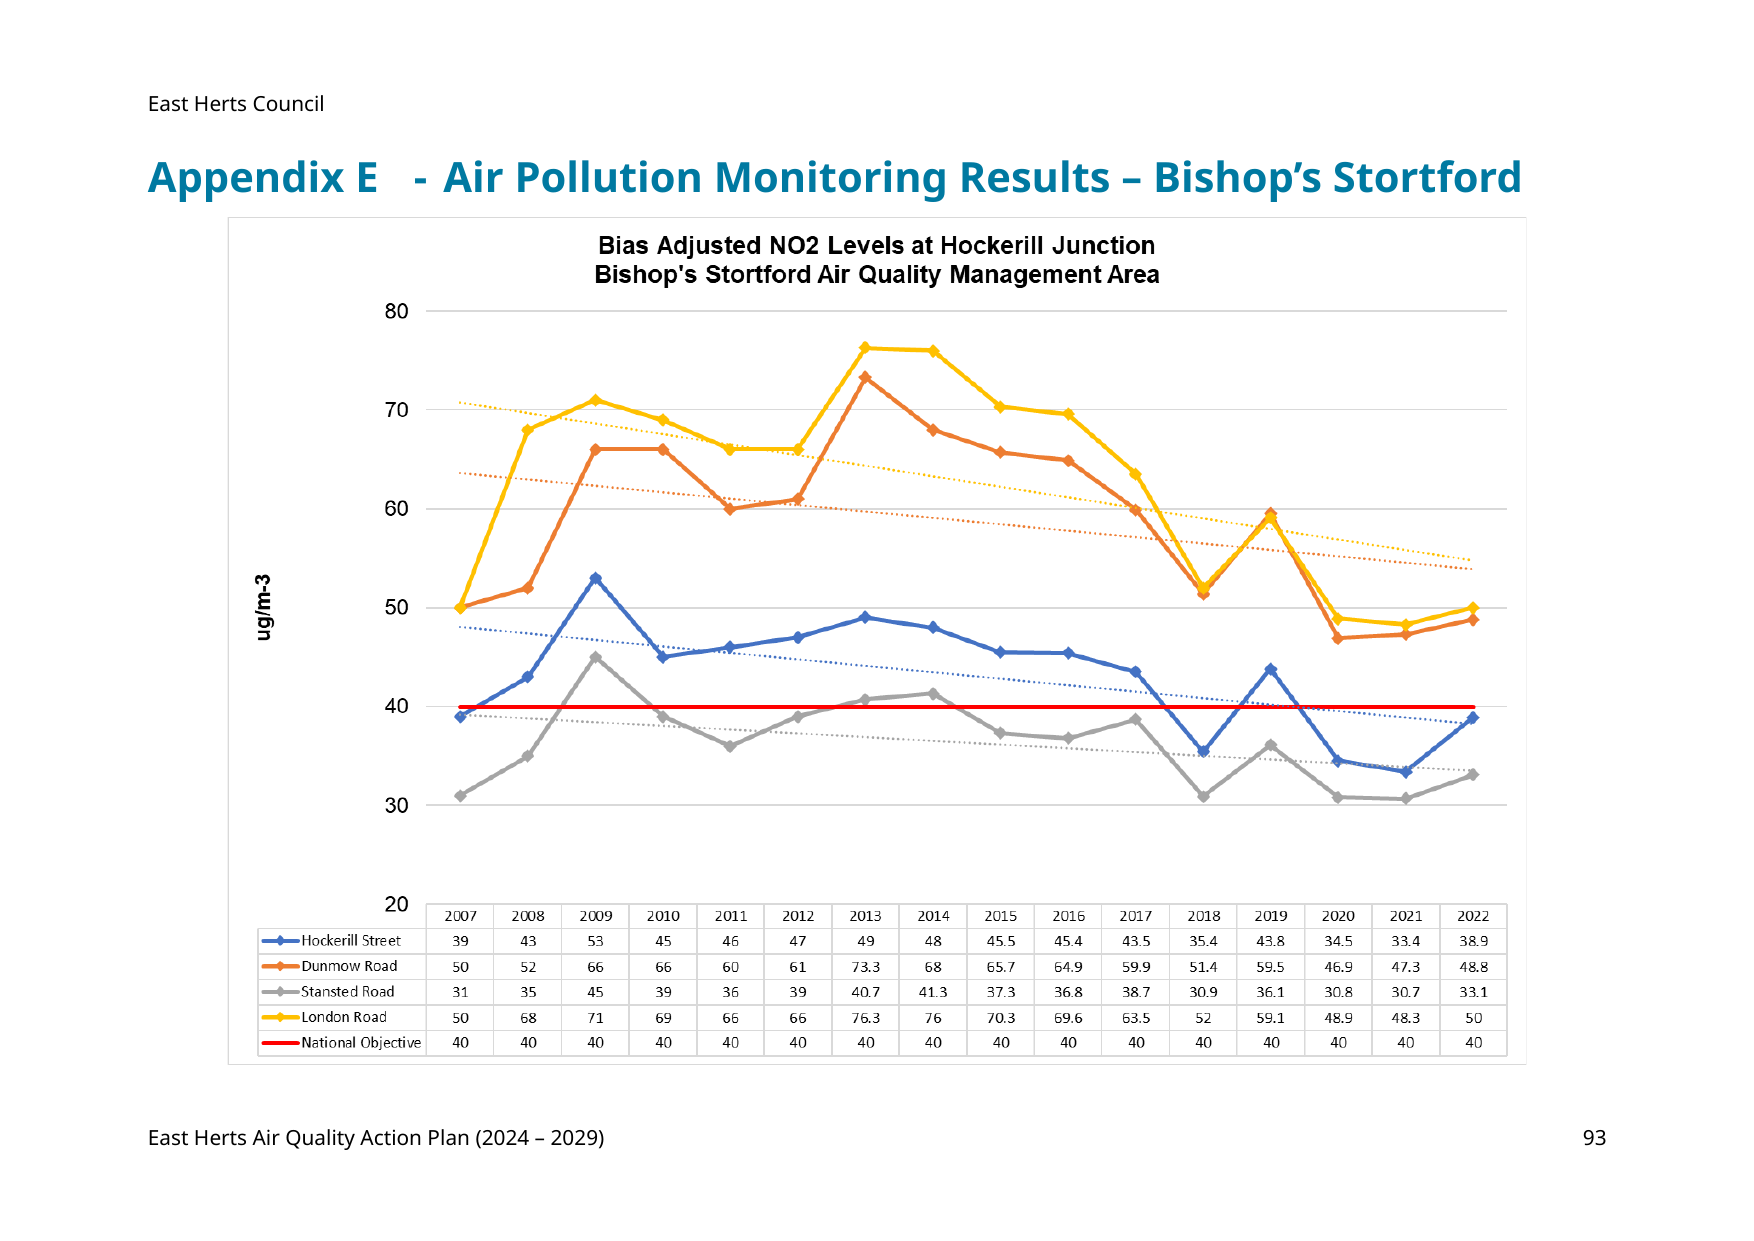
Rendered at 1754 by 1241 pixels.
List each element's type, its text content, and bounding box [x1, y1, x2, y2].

subtitle - Air Pollution Monitoring Results – Bishop’s Stortford [148, 148, 1606, 204]
picture [227, 217, 1527, 1065]
